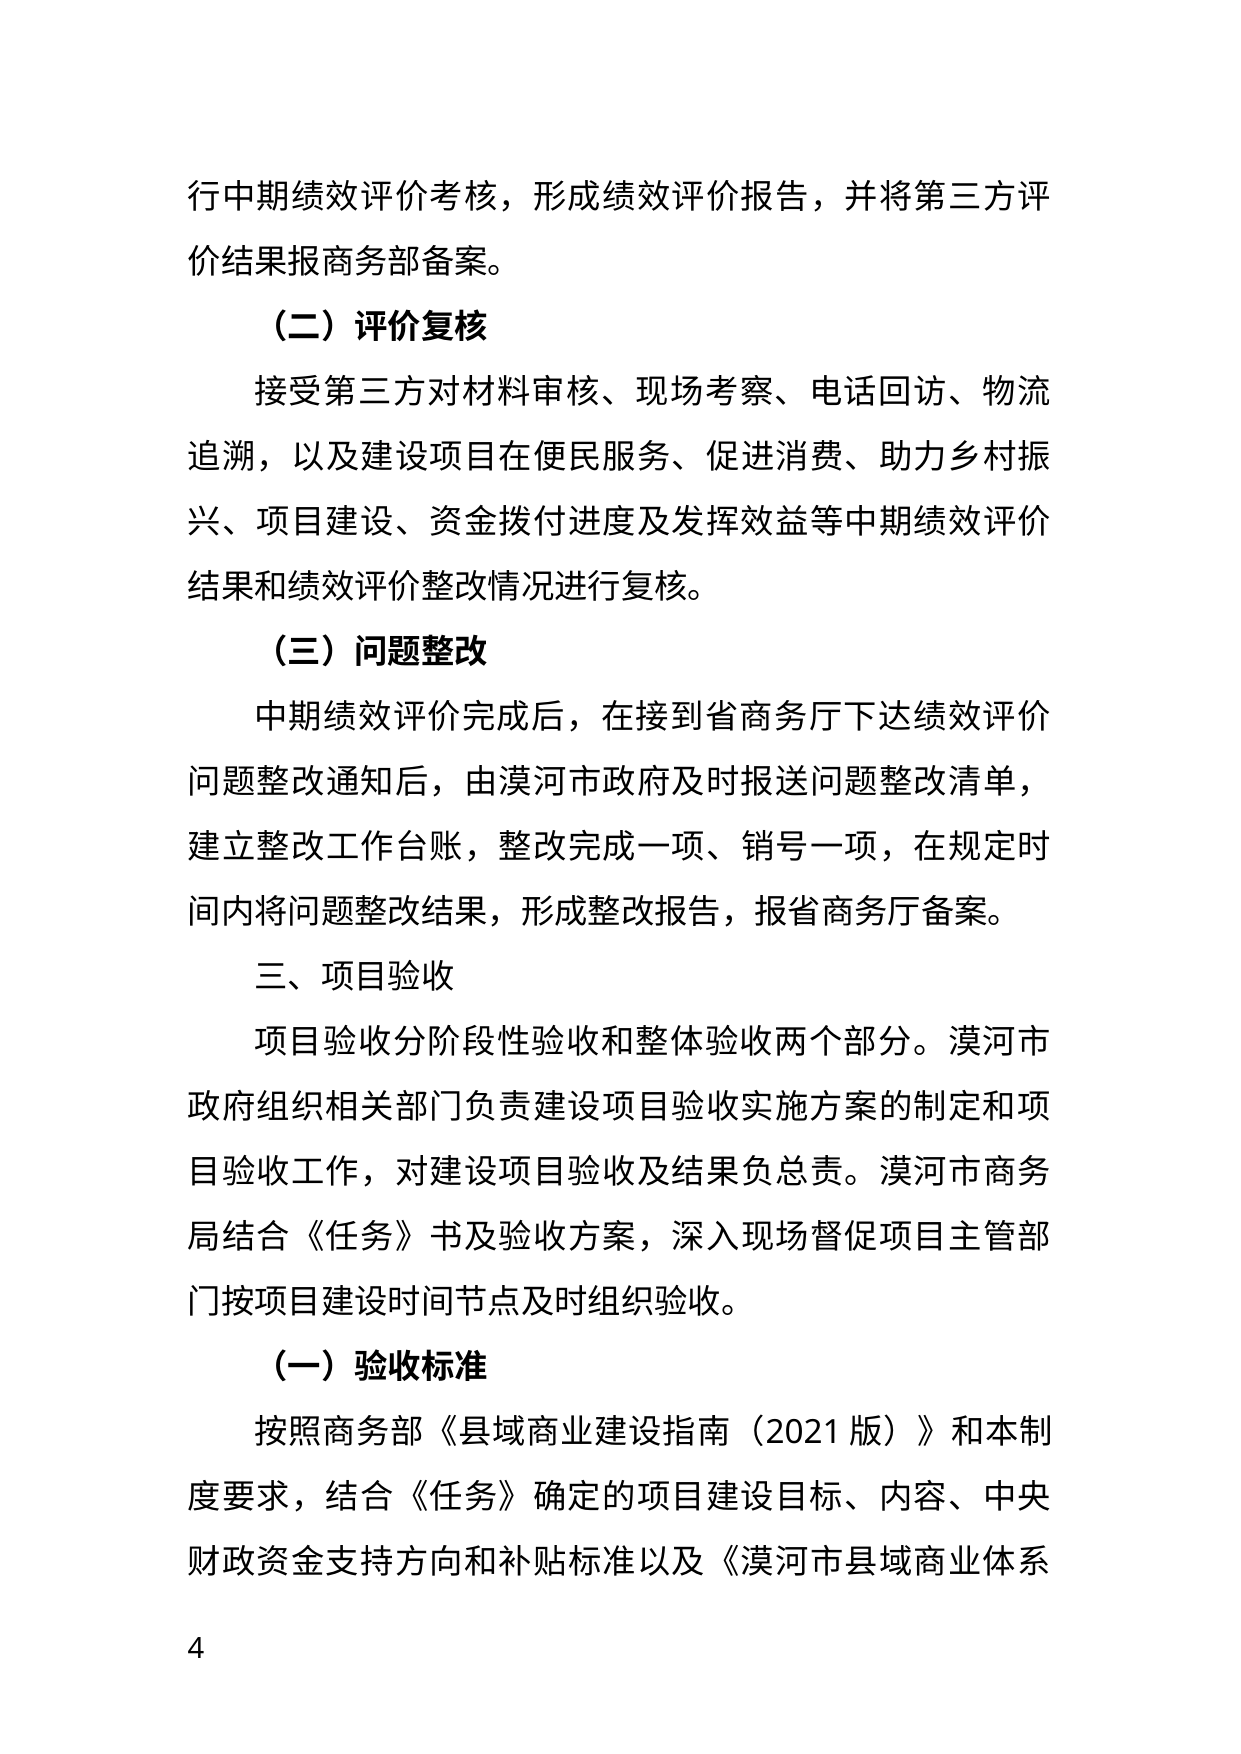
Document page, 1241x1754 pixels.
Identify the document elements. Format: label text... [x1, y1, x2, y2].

text 三、项目验收 [187, 942, 1053, 1007]
text 中期绩效评价完成后，在接到省商务厅下达绩效评价问题整改通知后，由漠河市政府及时报送问题整改清单，建立整改工作台账，整改完成一项、销号一项，在规定时间内将问题整改结果，形成整改报告，报省商务厅备案。 [187, 682, 1053, 942]
text （三）问题整改 [187, 617, 1053, 682]
text 接受第三方对材料审核、现场考察、电话回访、物流追溯，以及建设项目在便民服务、促进消费、助力乡村振兴、项目建设、资金拨付进度及发挥效益等中期绩效评价结果和绩效评价整改情况进行复核。 [187, 357, 1053, 617]
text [187, 162, 1053, 292]
text （一）验收标准 [187, 1332, 1053, 1397]
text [187, 1397, 1053, 1592]
text 项目验收分阶段性验收和整体验收两个部分。漠河市政府组织相关部门负责建设项目验收实施方案的制定和项目验收工作，对建设项目验收及结果负总责。漠河市商务局结合《任务》书及验收方案，深入现场督促项目主管部门按项目建设时间节点及时组织验收。 [187, 1007, 1053, 1332]
text （二）评价复核 [187, 292, 1053, 357]
